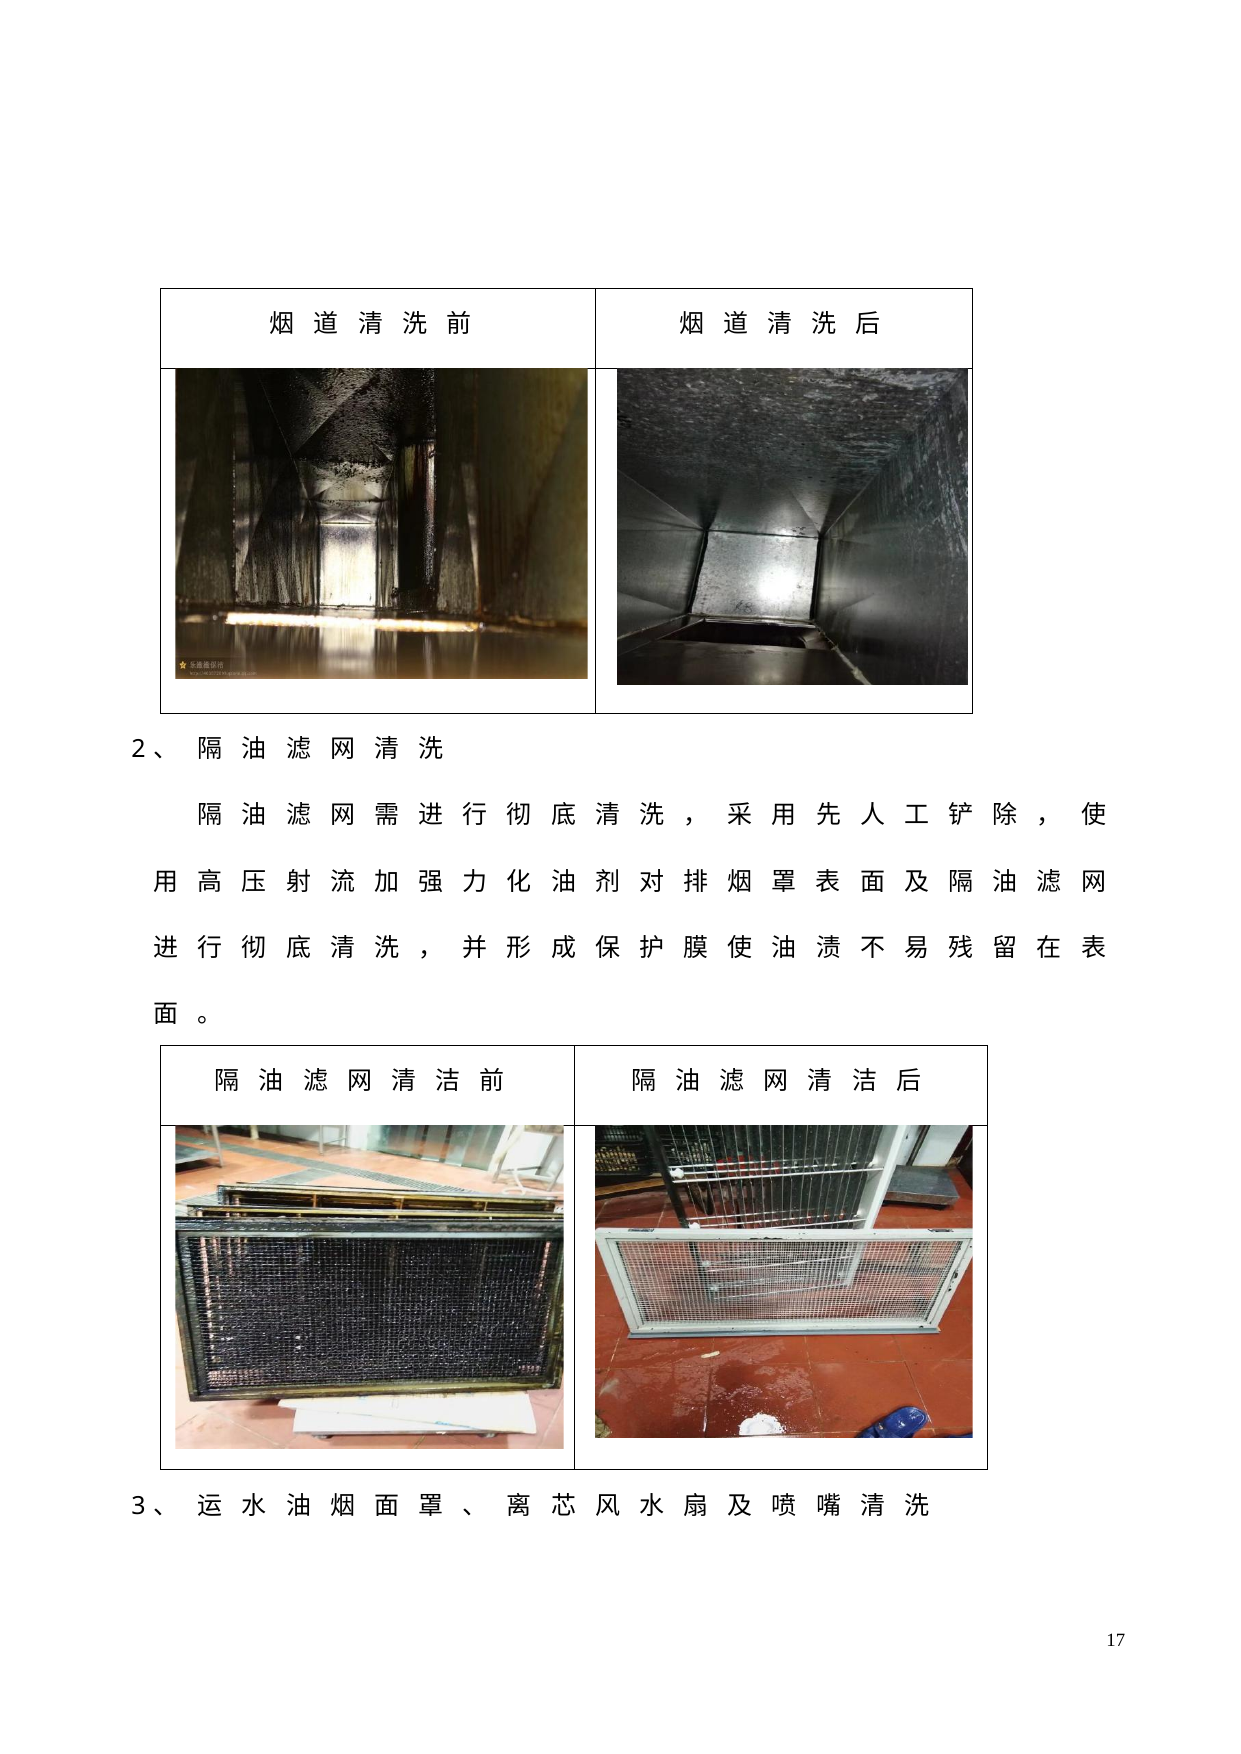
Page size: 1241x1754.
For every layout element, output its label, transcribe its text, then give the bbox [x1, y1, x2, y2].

table_cell [596, 369, 972, 712]
picture [617, 368, 968, 685]
picture [595, 1125, 973, 1438]
table_cell [575, 1126, 987, 1469]
table_cell [161, 1126, 574, 1469]
text 隔油滤网需进行彻底清洗，采用先人工铲除，使用高压射流加强力化油剂对排烟罩表面及隔油滤网进行彻底清洗，并形成保护膜使油渍不易残留在表面。 [131, 780, 1125, 1045]
table_header 烟道清洗后 [596, 289, 972, 368]
text 3、运水油烟面罩、离芯风水扇及喷嘴清洗 [131, 1470, 1125, 1537]
picture [175, 368, 588, 679]
picture [175, 1125, 564, 1449]
table_header 烟道清洗前 [161, 289, 595, 368]
table_header 隔油滤网清洁后 [575, 1046, 987, 1124]
table_cell [161, 369, 595, 712]
table_header 隔油滤网清洁前 [161, 1046, 574, 1124]
text 2、隔油滤网清洗 [131, 713, 1125, 780]
